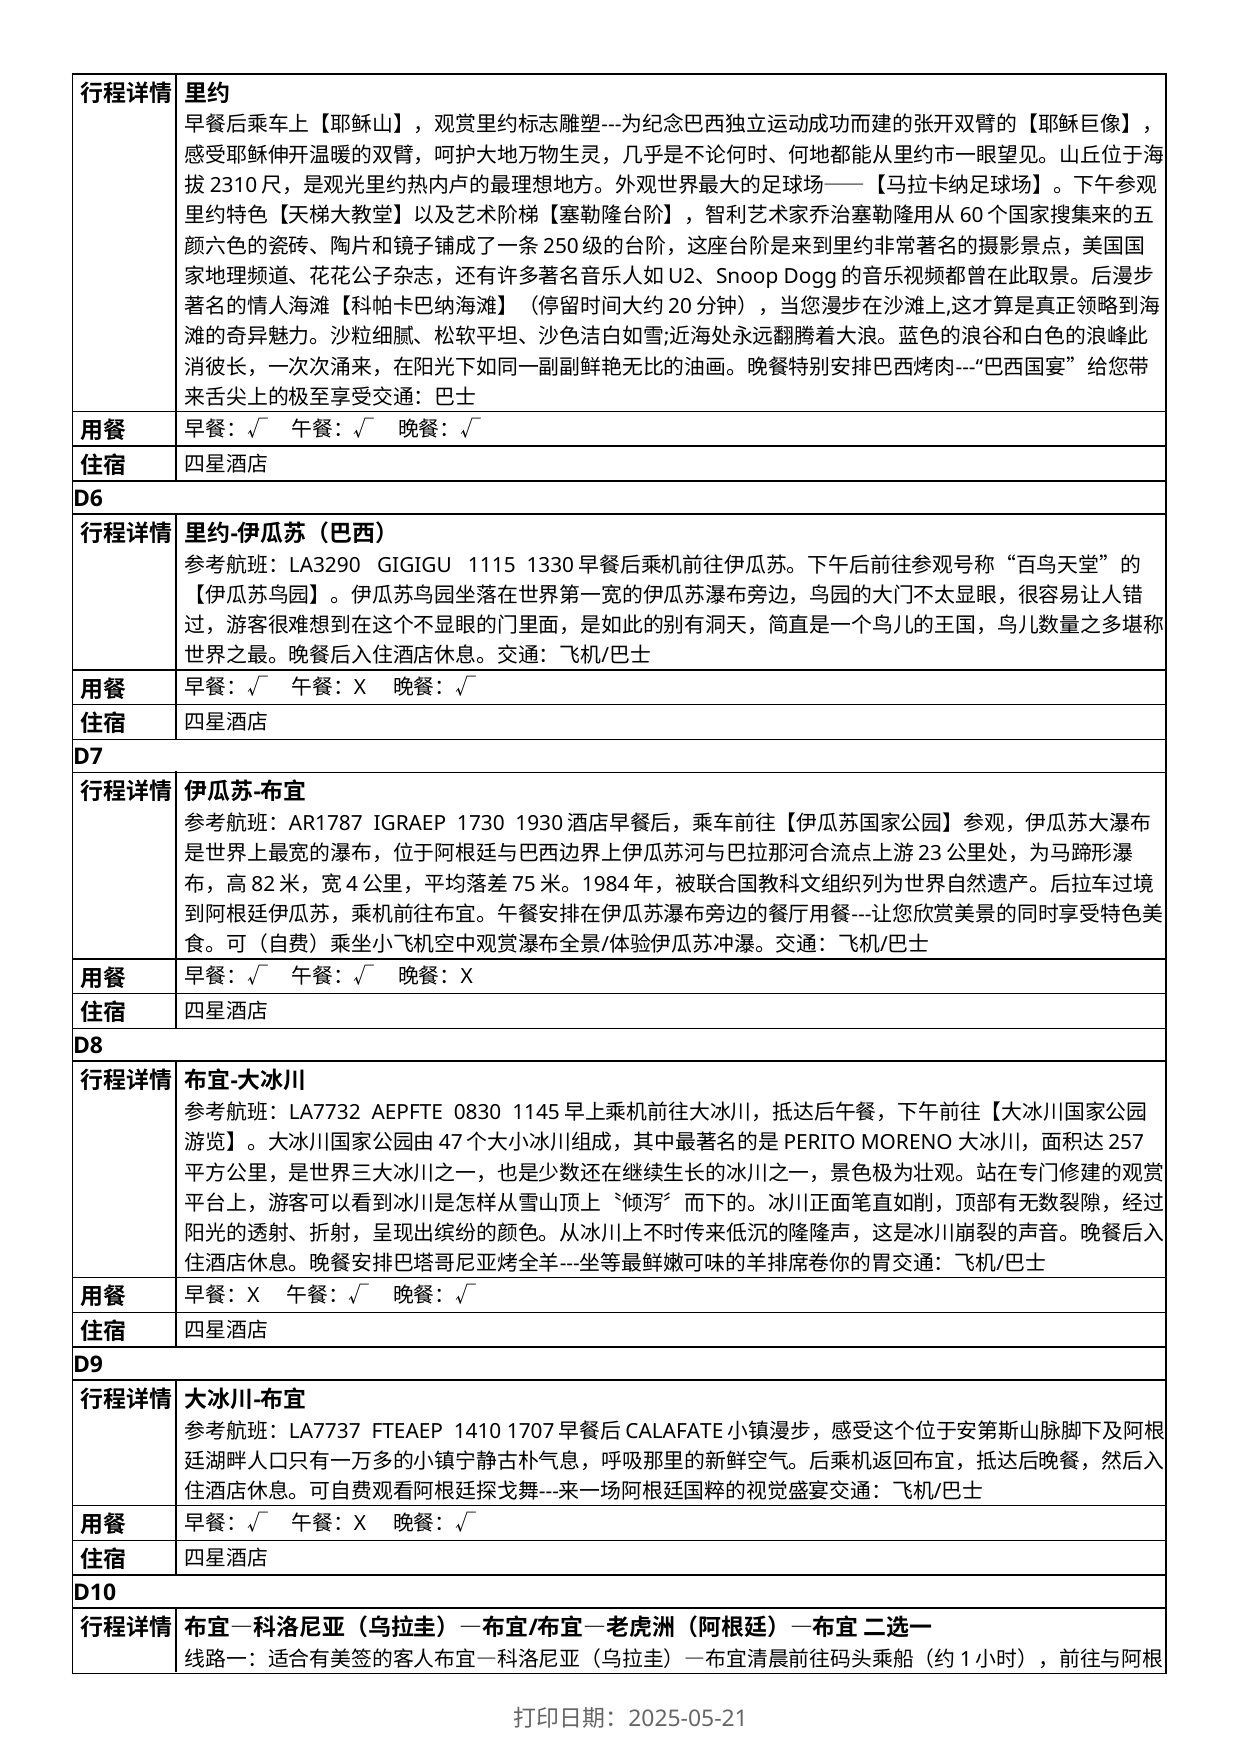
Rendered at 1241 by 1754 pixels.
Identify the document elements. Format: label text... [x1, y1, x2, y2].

table_cell D7 [73, 740, 1165, 771]
table_cell 四星酒店 [177, 1541, 1165, 1574]
table_cell D10 [73, 1576, 1165, 1607]
table_cell 行程详情 [73, 1381, 175, 1505]
table_cell 住宿 [73, 1541, 175, 1574]
table_cell 早餐：√ 午餐：X 晚餐：√ [177, 671, 1165, 704]
table_cell 用餐 [73, 1278, 175, 1311]
table_cell 早餐：√ 午餐：√ 晚餐：√ [177, 412, 1165, 445]
table_cell 早餐：X 午餐：√ 晚餐：√ [177, 1278, 1165, 1311]
table_cell 四星酒店 [177, 447, 1165, 480]
table_cell 里约 早餐后乘车上【耶稣山】，观赏里约标志雕塑---为纪念巴西独立运动成功而建的张开双臂的【耶稣巨像】，感受耶稣伸开温暖的双臂，呵护大地万物生灵，几乎是不论何时、何地都能从里约市一眼望见。山丘位于海拔2310尺，是观光里约热内卢的最理想地方。外观世界最大的足球场——【马拉卡纳足球场】。 [177, 75, 1165, 411]
table_cell 行程详情 [73, 1062, 175, 1277]
table_cell 行程详情 [73, 515, 175, 669]
table_cell 住宿 [73, 447, 175, 480]
table_cell 住宿 [73, 1313, 175, 1346]
table_cell 大冰川-布宜 参考航班：LA7737 FTEAEP 1410 1707 [177, 1381, 1165, 1505]
table_cell 伊瓜苏-布宜 参考航班：AR1787 IGRAEP 1730 1930 [177, 773, 1165, 958]
table_cell 四星酒店 [177, 994, 1165, 1027]
table_cell 用餐 [73, 412, 175, 445]
table_cell 用餐 [73, 1506, 175, 1539]
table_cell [177, 1609, 1165, 1672]
table_cell D6 [73, 482, 1165, 513]
table_cell 住宿 [73, 705, 175, 738]
table_cell 里约-伊瓜苏（巴西） 参考航班：LA3290 GIGIGU 1115 1330 [177, 515, 1165, 669]
table_cell 四星酒店 [177, 1313, 1165, 1346]
table_cell 早餐：√ 午餐：√ 晚餐：X [177, 960, 1165, 993]
table_cell 行程详情 [73, 773, 175, 958]
table_cell 行程详情 [73, 1609, 175, 1672]
table_cell 行程详情 [73, 75, 175, 411]
table_cell D9 [73, 1348, 1165, 1379]
table_cell 四星酒店 [177, 705, 1165, 738]
table_cell D8 [73, 1029, 1165, 1060]
table_cell 住宿 [73, 994, 175, 1027]
table_cell 布宜-大冰川 参考航班：LA7732 AEPFTE 0830 1145 [177, 1062, 1165, 1277]
table_cell 早餐：√ 午餐：X 晚餐：√ [177, 1506, 1165, 1539]
table_cell 用餐 [73, 671, 175, 704]
table_cell 用餐 [73, 960, 175, 993]
